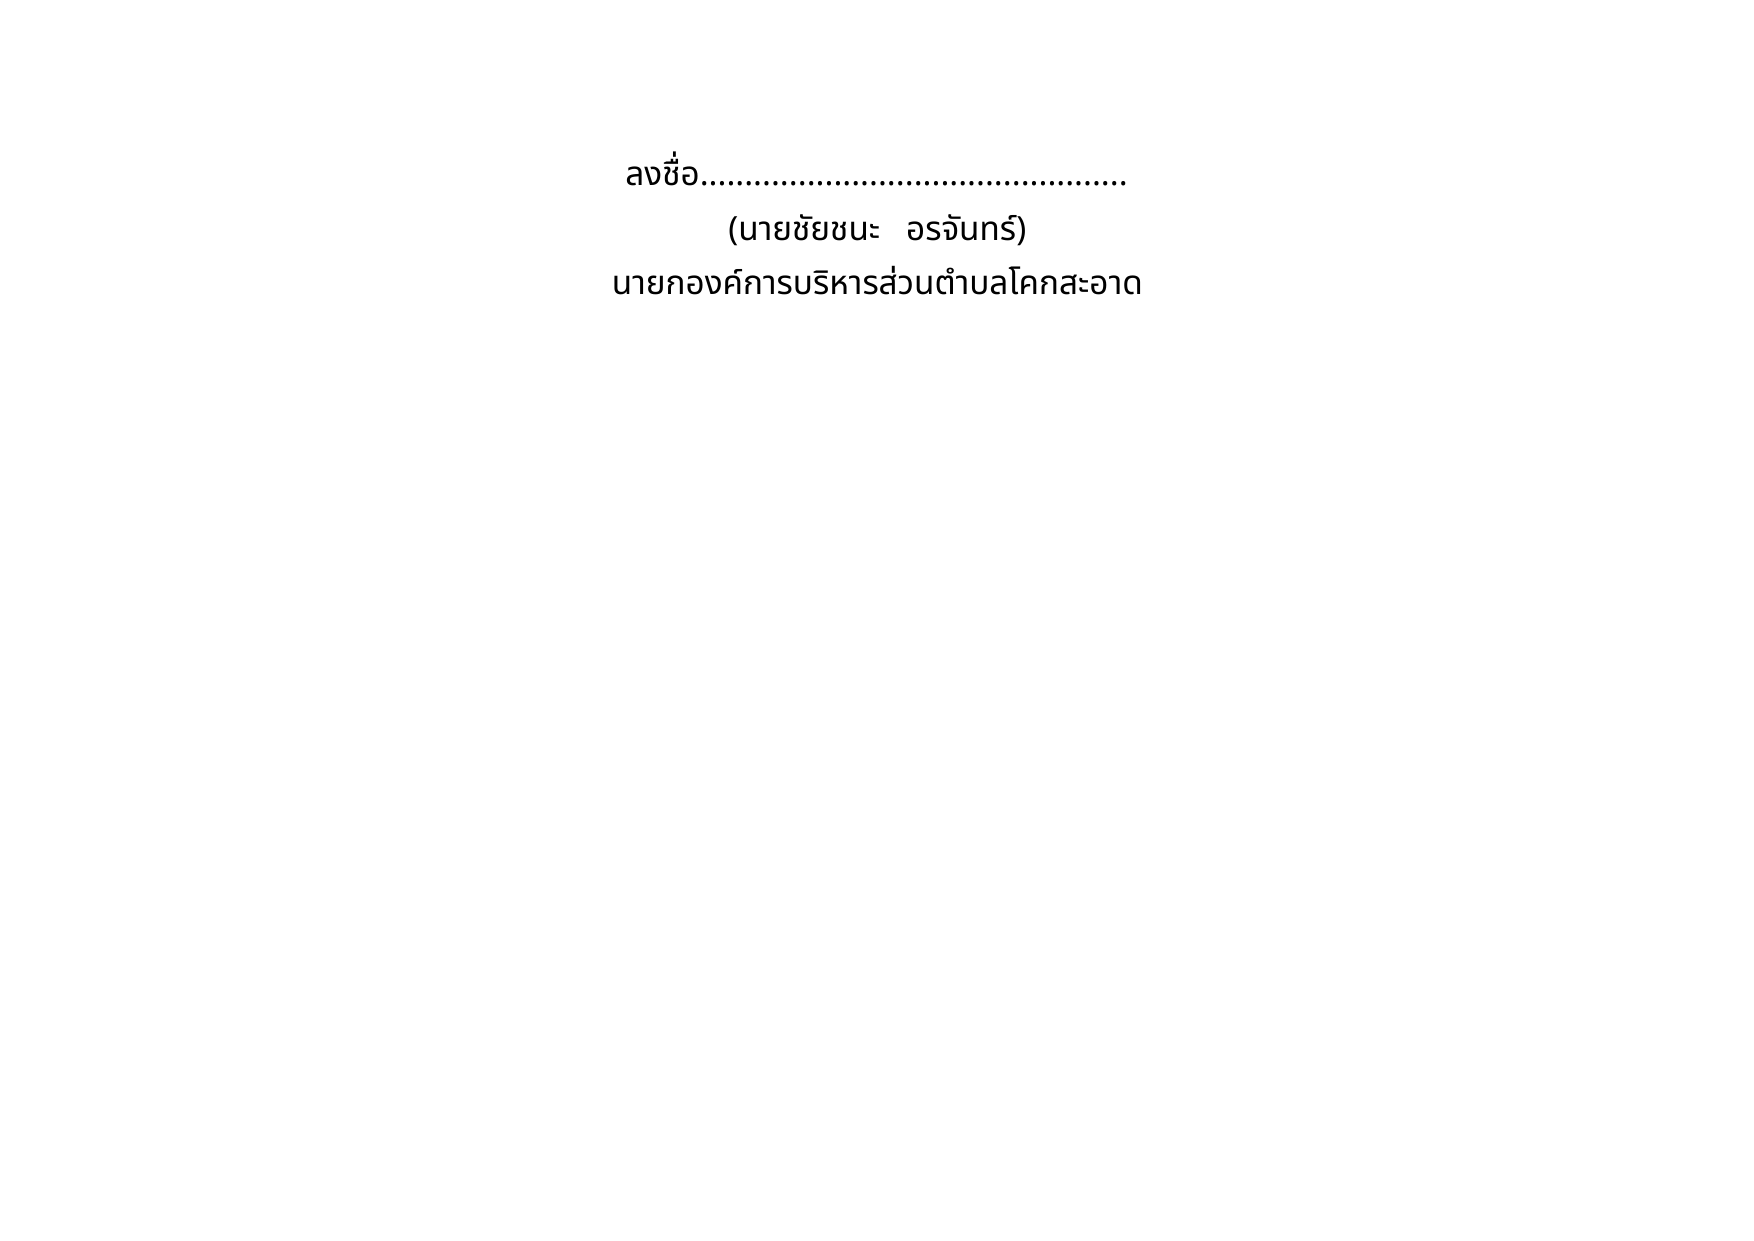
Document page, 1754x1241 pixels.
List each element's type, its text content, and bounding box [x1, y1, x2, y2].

text ลงชื่อ................................................ [150, 150, 1604, 201]
text นายกองค์การบริหารส่วนตำบลโคกสะอาด [150, 259, 1604, 309]
text (นายชัยชนะ อรจันทร์) [150, 204, 1604, 255]
